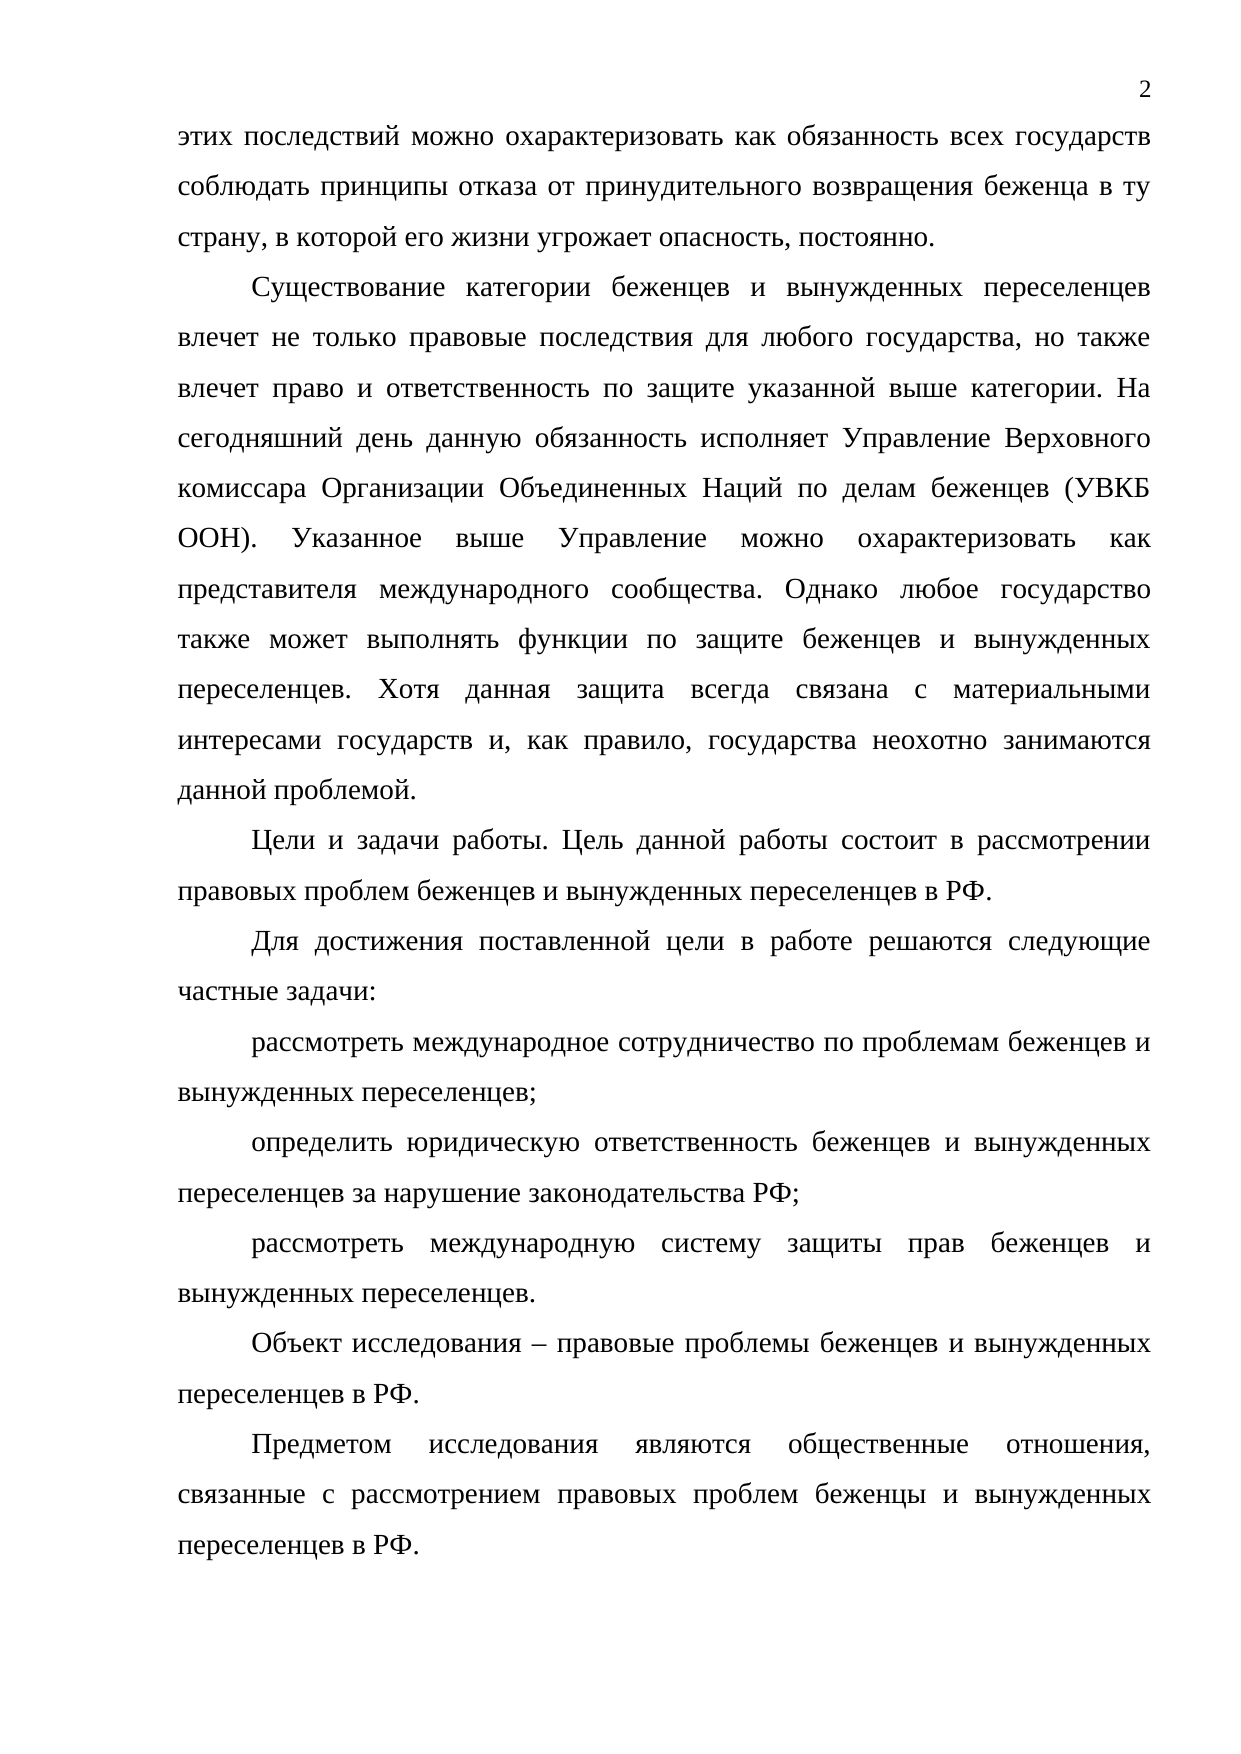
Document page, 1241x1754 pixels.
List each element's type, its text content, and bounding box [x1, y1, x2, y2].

text определить юридическую ответственность беженцев и вынужденных переселенцев за нарушение законодательства РФ; [177, 1124, 1152, 1208]
text Цели и задачи работы. Цель данной работы состоит в рассмотрении правовых проблем беженцев и вынужденных переселенцев в РФ. [177, 822, 1152, 906]
text рассмотреть международное сотрудничество по проблемам беженцев и вынужденных переселенцев; [177, 1024, 1152, 1108]
text Для достижения поставленной цели в работе решаются следующие частные задачи: [177, 923, 1152, 1007]
text Объект исследования – правовые проблемы беженцев и вынужденных переселенцев в РФ. [177, 1326, 1152, 1409]
text рассмотреть международную систему защиты прав беженцев и вынужденных переселенцев. [177, 1225, 1152, 1309]
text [177, 118, 1152, 252]
text Существование категории беженцев и вынужденных переселенцев влечет не только правовые последствия для любого государства, но также влечет право и ответственность по защите указанной выше категории. На сегодняшний день данную обязанность исполняет Управление Верховного комиссара Организации Объединенных Наций по делам беженцев (УВКБ ООН). Указанное выше Управление можно охарактеризовать как представителя международного сообщества. Однако любое государство также может выполнять функции по защите беженцев и вынужденных переселенцев. Хотя данная защита всегда связана с материальными интересами государств и, как правило, государства неохотно занимаются данной проблемой. [177, 269, 1152, 806]
text Предметом исследования являются общественные отношения, связанные с рассмотрением правовых проблем беженцы и вынужденных переселенцев в РФ. [177, 1426, 1152, 1560]
